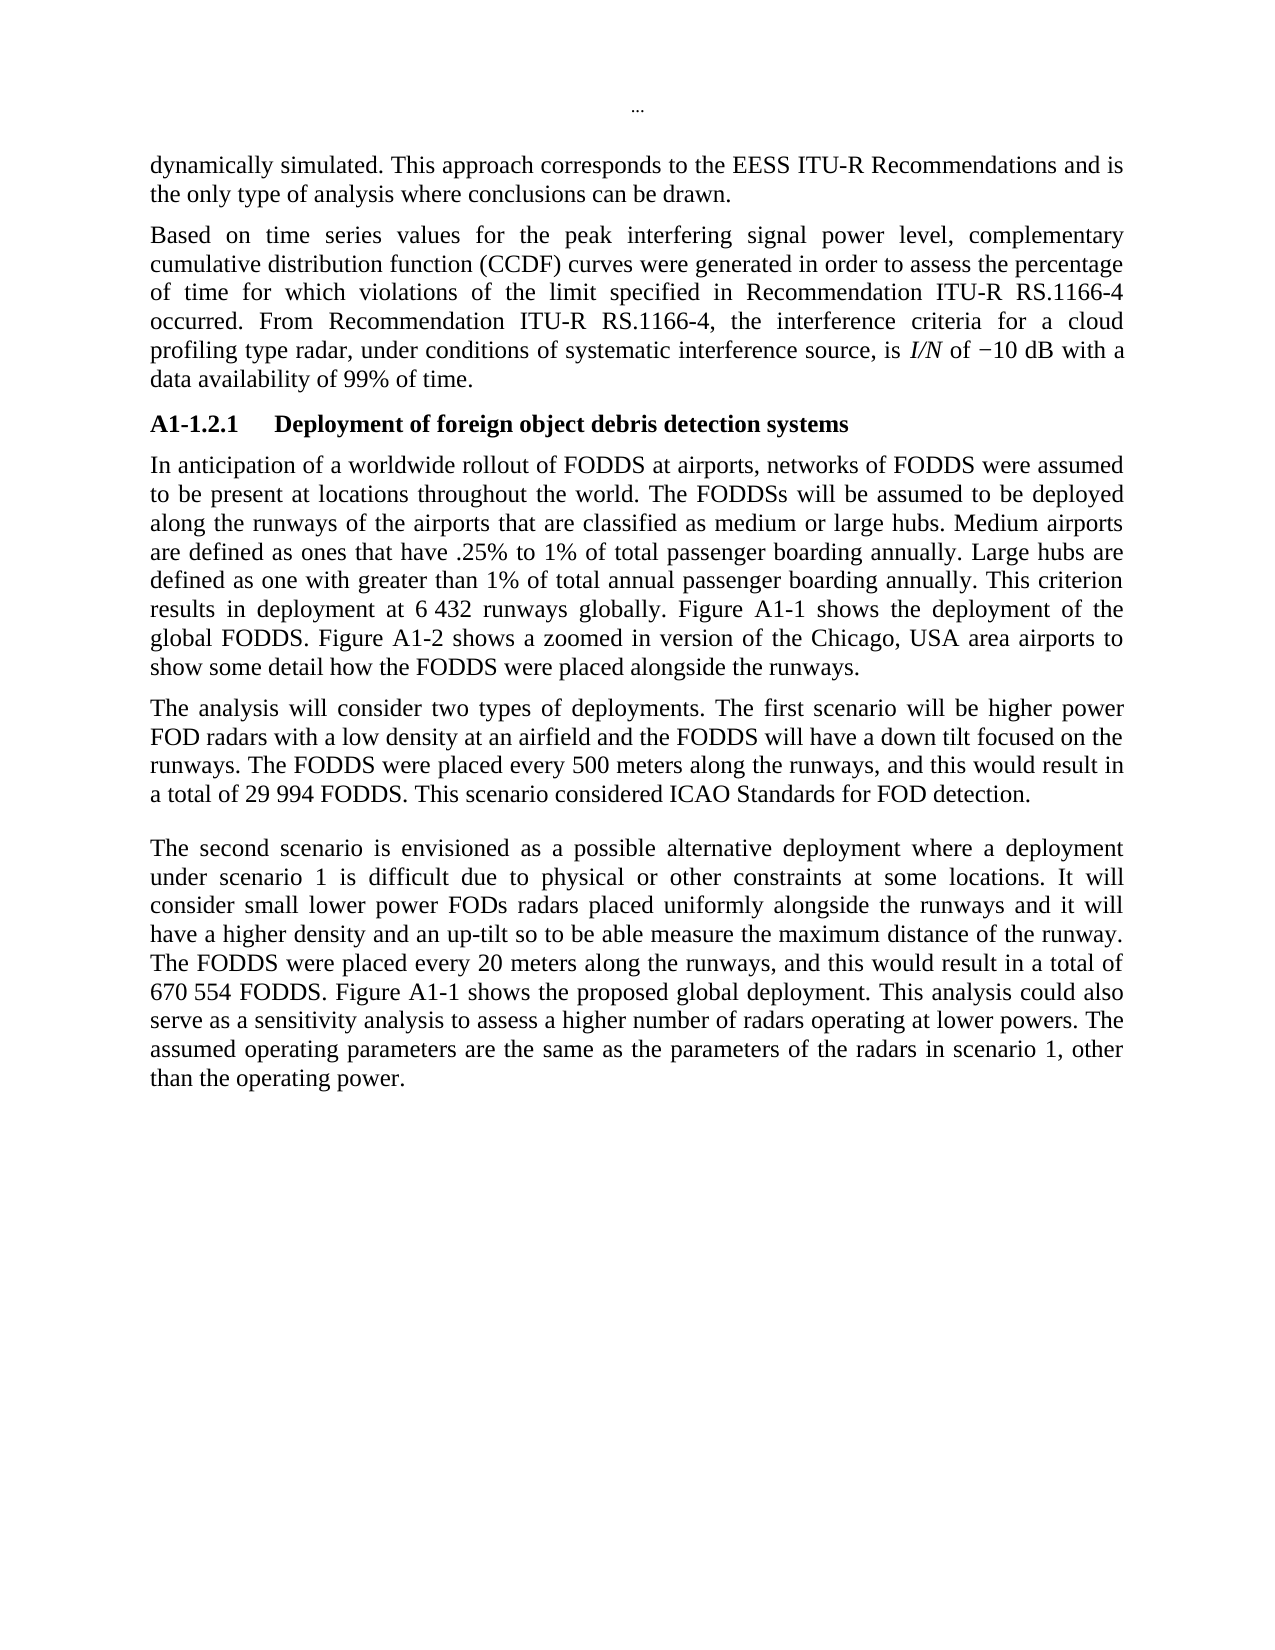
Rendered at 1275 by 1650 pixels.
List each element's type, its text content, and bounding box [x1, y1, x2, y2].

subtitle A1-1.2.1 Deployment of foreign object debris detection systems [150, 409, 1125, 438]
text The analysis will consider two types of deployments. The first scenario will be higher power FOD radars with a low density at an airfield and the FODDS will have a down tilt focused on the runways. The FODDS were placed every 500 meters along the runways, and this would result in a total of 29 994 FODDS. This scenario considered ICAO Standards for FOD detection. [150, 693, 1125, 808]
text In anticipation of a worldwide rollout of FODDS at airports, networks of FODDS were assumed to be present at locations throughout the world. The FODDSs will be assumed to be deployed along the runways of the airports that are classified as medium or large hubs. Medium airports are defined as ones that have .25% to 1% of total passenger boarding annually. Large hubs are defined as one with greater than 1% of total annual passenger boarding annually. This criterion results in deployment at 6 432 runways globally. Figure A1-1 shows the deployment of the global FODDS. Figure A1-2 shows a zoomed in version of the Chicago, USA area airports to show some detail how the FODDS were placed alongside the runways. [150, 450, 1125, 680]
text Based on time series values for the peak interfering signal power level, complementary cumulative distribution function (CCDF) curves were generated in order to assess the percentage of time for which violations of the limit specified in Recommendation ITU-R RS.1166-4 occurred. From Recommendation ITU-R RS.1166-4, the interference criteria for a cloud profiling type radar, under conditions of systematic interference source, is I/N of −10 dB with a data availability of 99% of time. [150, 220, 1125, 392]
text The second scenario is envisioned as a possible alternative deployment where a deployment under scenario 1 is difficult due to physical or other constraints at some locations. It will consider small lower power FODs radars placed uniformly alongside the runways and it will have a higher density and an up-tilt so to be able measure the maximum distance of the runway. The FODDS were placed every 20 meters along the runways, and this would result in a total of 670 554 FODDS. Figure A1-1 shows the proposed global deployment. This analysis could also serve as a sensitivity analysis to assess a higher number of radars operating at lower powers. The assumed operating parameters are the same as the parameters of the radars in scenario 1, other than the operating power. [150, 833, 1125, 1092]
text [150, 150, 1125, 207]
